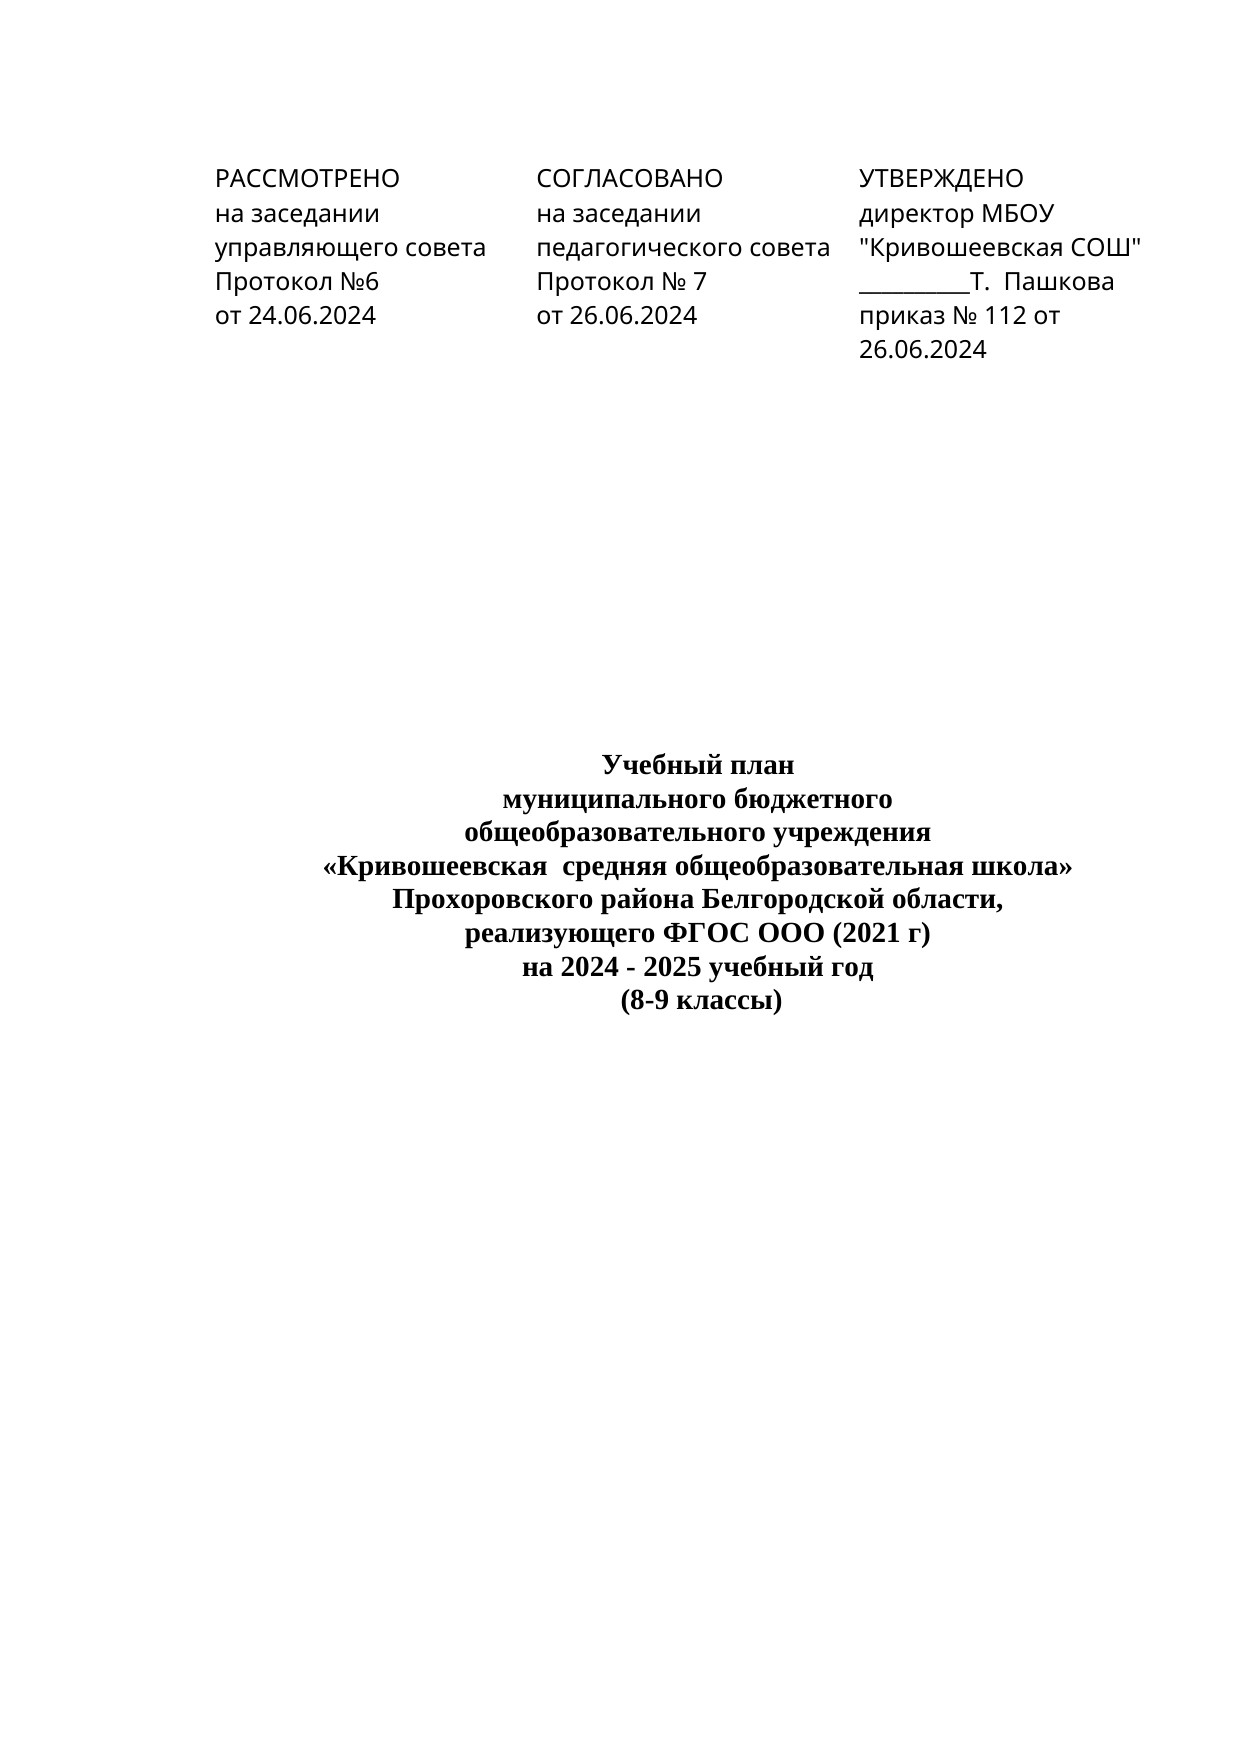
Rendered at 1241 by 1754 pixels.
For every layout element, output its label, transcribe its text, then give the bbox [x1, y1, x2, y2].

text (8-9 классы) [214, 982, 1181, 1016]
table_header УТВЕРЖДЕНО директор МБОУ "Кривошеевская СОШ" __________Т. Пашкова приказ № 112 от 26.06.2024 [848, 127, 1176, 399]
table_header СОГЛАСОВАНО на заседании педагогического совета Протокол № 7 от 26.06.2024 [525, 127, 848, 399]
text Прохоровского района Белгородской области, [214, 882, 1181, 915]
text муниципального бюджетного [214, 781, 1181, 814]
text на 2024 - 2025 учебный год [214, 949, 1181, 982]
text общеобразовательного учреждения [214, 814, 1181, 848]
table_header РАССМОТРЕНО на заседании управляющего совета Протокол №6 от 24.06.2024 [203, 127, 525, 399]
text Учебный план [214, 747, 1181, 781]
text реализующего ФГОС ООО (2021 г) [214, 915, 1181, 949]
text «Кривошеевская средняя общеобразовательная школа» [214, 848, 1181, 882]
